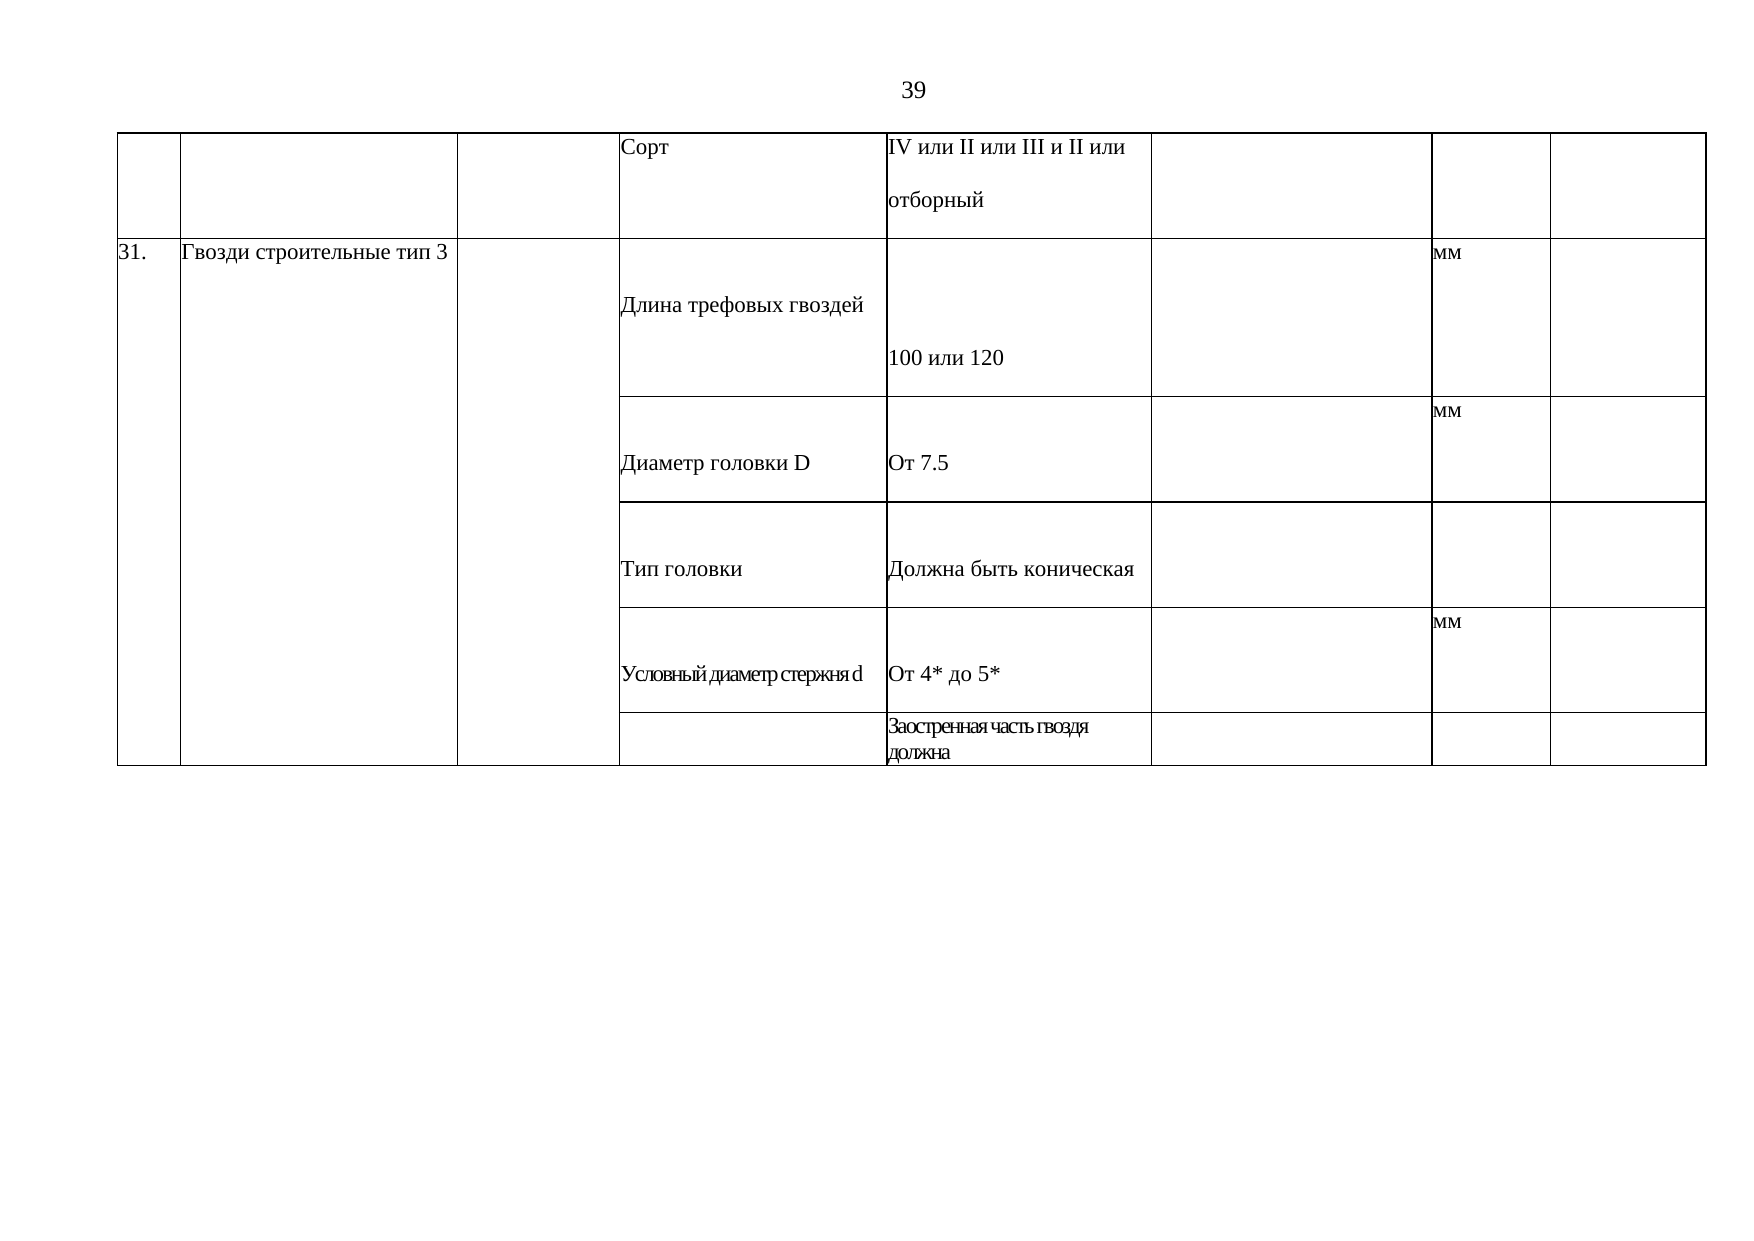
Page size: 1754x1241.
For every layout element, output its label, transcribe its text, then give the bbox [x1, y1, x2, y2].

table_cell [1551, 608, 1705, 712]
table_cell Должна быть коническая [888, 503, 1151, 606]
table_cell [1433, 503, 1550, 606]
table_cell мм [1433, 608, 1550, 712]
table_cell Тип головки [620, 503, 886, 606]
table_cell Диаметр головки D [620, 397, 886, 501]
table_cell От 4* до 5* [888, 608, 1151, 712]
table_cell [1152, 397, 1431, 501]
table_cell мм [1433, 397, 1550, 501]
table_cell [1433, 713, 1550, 765]
table_header [181, 134, 457, 237]
table_cell мм [1433, 239, 1550, 396]
table_header [1433, 134, 1550, 237]
table_header Сорт [620, 134, 886, 237]
table_cell 31. [118, 239, 180, 765]
table_cell Длина трефовых гвоздей [620, 239, 886, 396]
table_cell Заостренная часть гвоздя должна [888, 713, 1151, 765]
table_cell [1551, 713, 1705, 765]
table_cell [458, 239, 619, 765]
table_header [1551, 134, 1705, 237]
table_cell От 7.5 [888, 397, 1151, 501]
table_cell [1152, 239, 1431, 396]
table_header IV или II или III и II или отборный [888, 134, 1151, 237]
table_cell 100 или 120 [888, 239, 1151, 396]
table_header [458, 134, 619, 237]
table_cell Условный диаметр стержня d [620, 608, 886, 712]
table_cell [1551, 503, 1705, 606]
table_cell [620, 713, 886, 765]
table_header [118, 134, 180, 237]
table_cell [1152, 713, 1431, 765]
table_cell [1551, 239, 1705, 396]
table_cell [1152, 503, 1431, 606]
table_header [1152, 134, 1431, 237]
table_cell [1152, 608, 1431, 712]
table_cell Гвозди строительные тип 3 [181, 239, 457, 765]
table_cell [1551, 397, 1705, 501]
